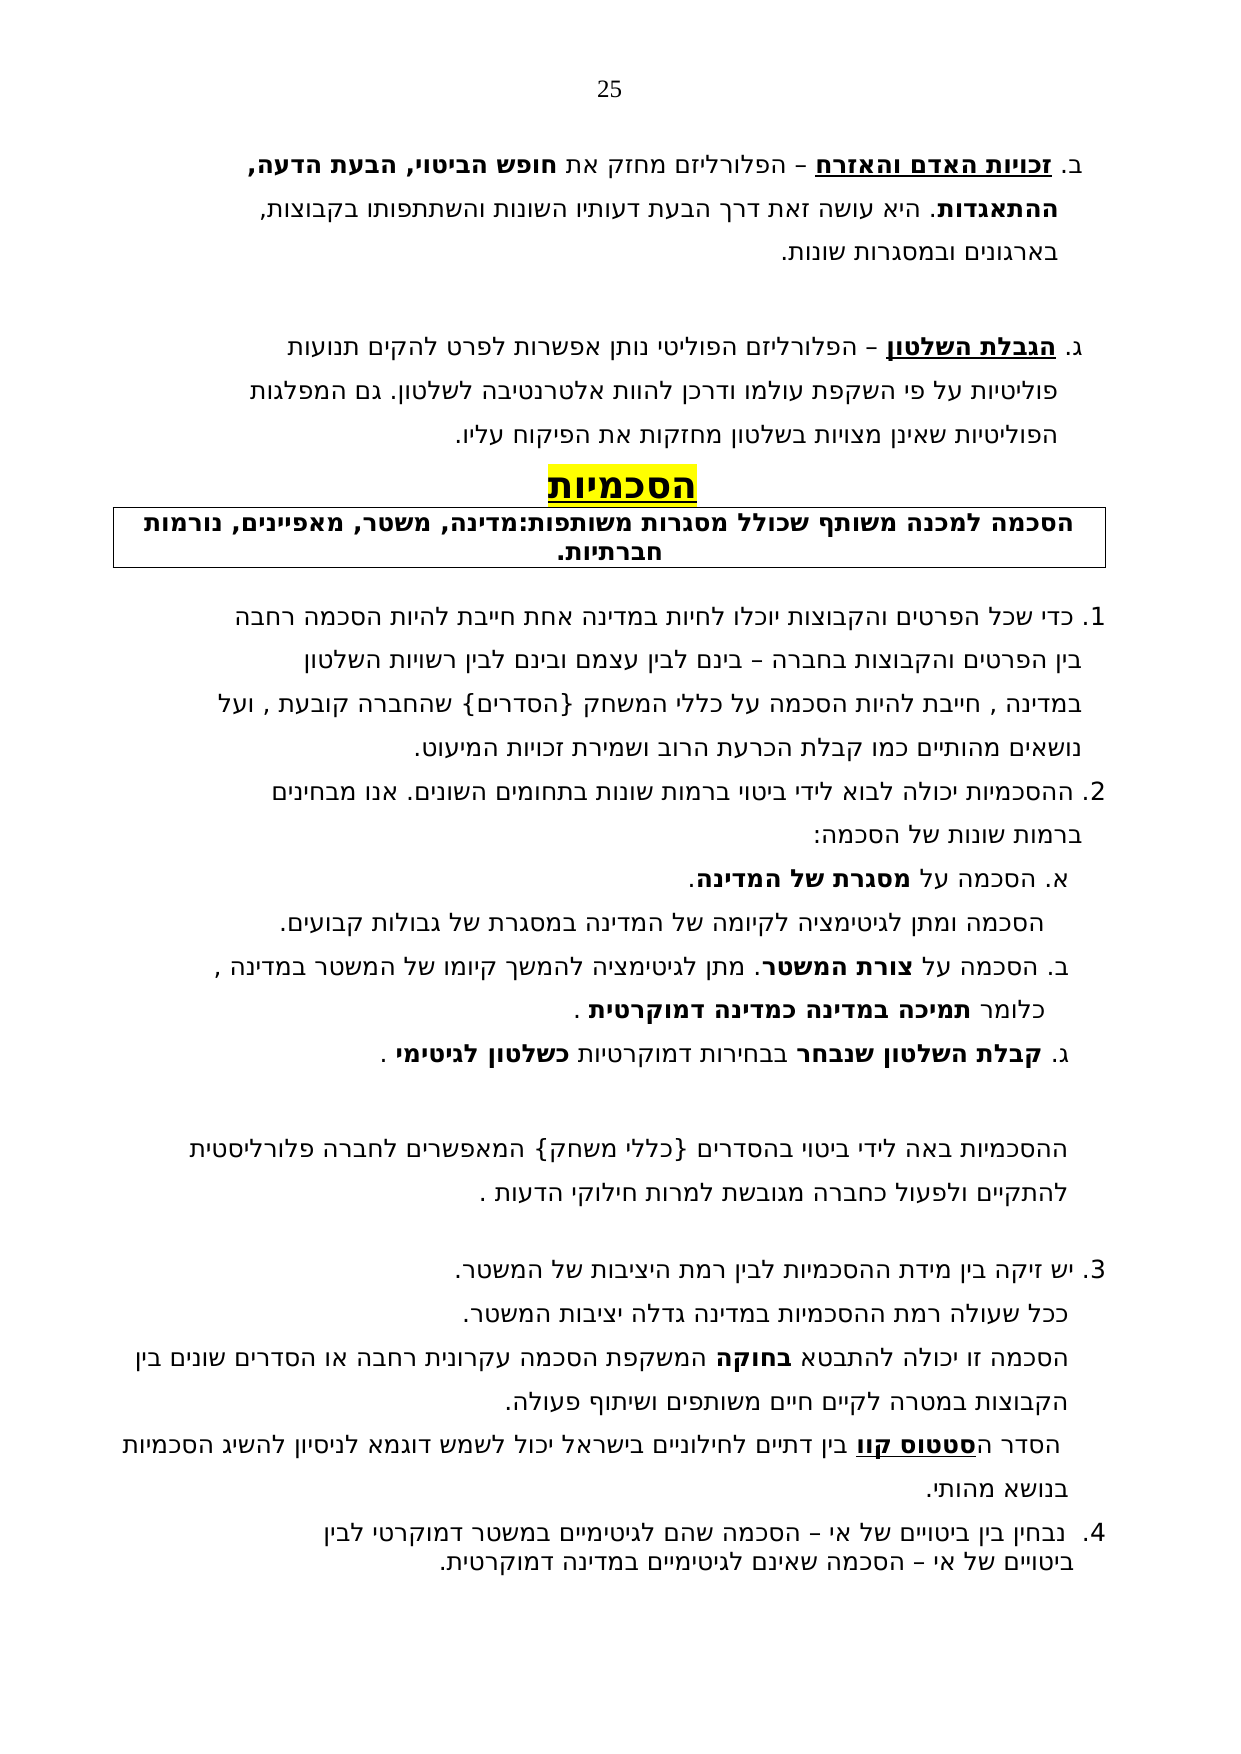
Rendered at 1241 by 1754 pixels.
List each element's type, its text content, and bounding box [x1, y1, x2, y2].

text הסדר הסטטוס קוו בין דתיים לחילוניים בישראל יכול לשמש דוגמא לניסיון להשיג הסכמיות בנושא מהותי. [112, 1431, 1069, 1503]
text א. הסכמה על מסגרת של המדינה. [112, 864, 1069, 893]
text 3. יש זיקה בין מידת ההסכמיות לבין רמת היציבות של המשטר. [112, 1256, 1106, 1285]
text ב. זכויות האדם והאזרח – הפלורליזם מחזק את חופש הביטוי, הבעת הדעה, [112, 150, 1106, 179]
text 2. ההסכמיות יכולה לבוא לידי ביטוי ברמות שונות בתחומים השונים. אנו מבחינים [112, 777, 1106, 806]
text ב. הסכמה על צורת המשטר. מתן לגיטימציה להמשך קיומו של המשטר במדינה , [112, 952, 1069, 981]
text 1. כדי שכל הפרטים והקבוצות יוכלו לחיות במדינה אחת חייבת להיות הסכמה רחבה [112, 602, 1106, 631]
text פוליטיות על פי השקפת עולמו ודרכן להוות אלטרנטיבה לשלטון. גם המפלגות [112, 376, 1106, 405]
text הסכמה ומתן לגיטימציה לקיומה של המדינה במסגרת של גבולות קבועים. [112, 908, 1069, 937]
text הסכמה זו יכולה להתבטא בחוקה המשקפת הסכמה עקרונית רחבה או הסדרים שונים בין הקבוצות במטרה לקיים חיים משותפים ושיתוף פעולה. [112, 1343, 1069, 1416]
text ההתאגדות. היא עושה זאת דרך הבעת דעותיו השונות והשתתפותו בקבוצות, [112, 194, 1106, 223]
text ככל שעולה רמת ההסכמיות במדינה גדלה יציבות המשטר. [112, 1299, 1069, 1328]
text 4. נבחין בין ביטויים של אי – הסכמה שהם לגיטימיים במשטר דמוקרטי לבין [112, 1518, 1106, 1547]
text ג. הגבלת השלטון – הפלורליזם הפוליטי נותן אפשרות לפרט להקים תנועות [112, 332, 1106, 361]
text נושאים מהותיים כמו קבלת הכרעת הרוב ושמירת זכויות המיעוט. [112, 733, 1106, 762]
text ג. קבלת השלטון שנבחר בבחירות דמוקרטיות כשלטון לגיטימי . [112, 1039, 1069, 1068]
text ברמות שונות של הסכמה: [112, 820, 1106, 849]
text כלומר תמיכה במדינה כמדינה דמוקרטית . [112, 995, 1069, 1024]
text ביטויים של אי – הסכמה שאינם לגיטימיים במדינה דמוקרטית. [112, 1547, 1106, 1576]
text ההסכמיות באה לידי ביטוי בהסדרים {כללי משחק} המאפשרים לחברה פלורליסטית להתקיים ולפעול כחברה מגובשת למרות חילוקי הדעות . [112, 1134, 1069, 1207]
text הסכמיות [112, 463, 1106, 507]
text במדינה , חייבת להיות הסכמה על כללי המשחק {הסדרים} שהחברה קובעת , ועל [112, 689, 1106, 718]
table_header הסכמה למכנה משותף שכולל מסגרות משותפות:מדינה, משטר, מאפיינים, נורמות חברתיות. [114, 508, 1105, 567]
text בין הפרטים והקבוצות בחברה – בינם לבין עצמם ובינם לבין רשויות השלטון [112, 645, 1106, 674]
text הפוליטיות שאינן מצויות בשלטון מחזקות את הפיקוח עליו. [112, 420, 1106, 449]
text בארגונים ובמסגרות שונות. [112, 237, 1106, 267]
